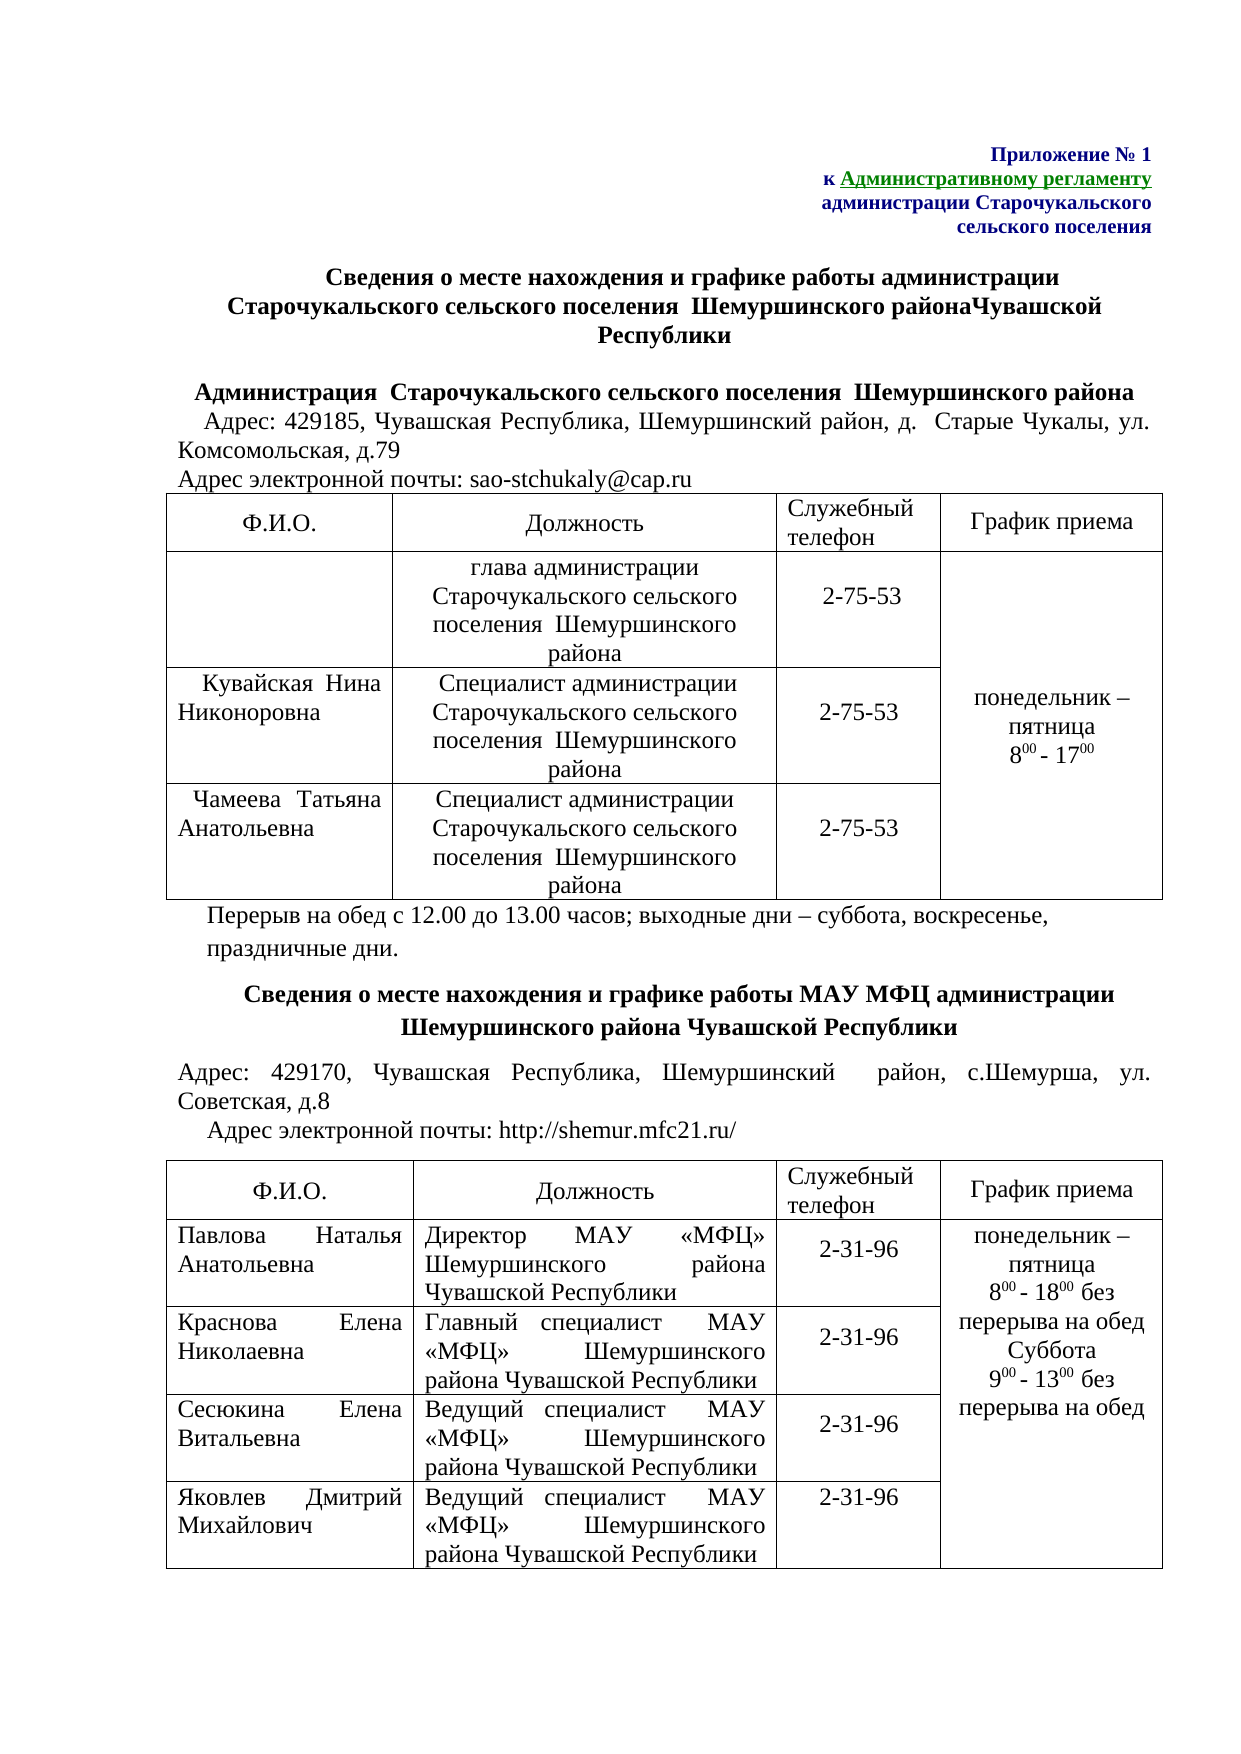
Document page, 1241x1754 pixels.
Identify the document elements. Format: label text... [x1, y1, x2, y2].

table_header Служебный телефон [777, 494, 940, 551]
table_header Должность [414, 1161, 776, 1219]
table_cell 2-31-96 [777, 1220, 940, 1306]
text Администрация Старочукальского сельского поселения Шемуршинского района [177, 377, 1152, 406]
table_cell глава администрации Старочукальского сельского поселения Шемуршинского района [393, 552, 776, 667]
table_cell [167, 552, 392, 667]
table_cell Директор МАУ «МФЦ» Шемуршинского района Чувашской Республики [414, 1220, 776, 1306]
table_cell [414, 1395, 776, 1481]
table_cell 2-31-96 [777, 1395, 940, 1481]
table_header Ф.И.О. [167, 1161, 413, 1219]
table_cell понедельник – пятница 800 - 1700 [941, 552, 1162, 899]
table_cell Главный специалист МАУ «МФЦ» Шемуршинского района Чувашской Республики [414, 1307, 776, 1393]
text к Административному регламенту администрации Старочукальского сельского поселения [768, 166, 1152, 238]
text Сведения о месте нахождения и графике работы МАУ МФЦ администрации Шемуршинского района Чувашской Республики [207, 979, 1152, 1041]
table_header График приема [941, 494, 1162, 551]
table_cell 2-75-53 [777, 784, 940, 899]
table_cell Специалист администрации Старочукальского сельского поселения Шемуршинского района [393, 784, 776, 899]
table_header Служебный телефон [777, 1161, 940, 1219]
text Приложение № 1 [177, 142, 1152, 166]
table_cell 2-75-53 [777, 668, 940, 783]
table_cell Кувайская Нина Никоноровна [167, 668, 392, 783]
table_cell 2-31-96 [777, 1307, 940, 1393]
text Адрес: 429170, Чувашская Республика, Шемуршинский район, с.Шемурша, ул. Советская, д.8 [177, 1057, 1152, 1115]
table_cell Сесюкина Елена Витальевна [167, 1395, 413, 1481]
text Адрес электронной почты: http://shemur.mfc21.ru/ [207, 1115, 1152, 1143]
table_cell Чамеева Татьяна Анатольевна [167, 784, 392, 899]
table_header Ф.И.О. [167, 494, 392, 551]
table_cell понедельник – пятница 800 - 1800 без перерыва на обед Суббота 900 - 1300 без перерыва на обед [941, 1220, 1162, 1568]
table_cell 2-31-96 [777, 1482, 940, 1568]
table_cell Специалист администрации Старочукальского сельского поселения Шемуршинского района [393, 668, 776, 783]
table_cell Павлова Наталья Анатольевна [167, 1220, 413, 1306]
text Сведения о месте нахождения и графике работы администрации Старочукальского сельского поселения Шемуршинского районаЧувашской Республики [177, 262, 1152, 349]
table_header Должность [393, 494, 776, 551]
table_cell Краснова Елена Николаевна [167, 1307, 413, 1393]
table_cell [414, 1482, 776, 1568]
text Адрес: 429185, Чувашская Республика, Шемуршинский район, д. Старые Чукалы, ул. Комсомольская, д.79 [177, 406, 1152, 464]
table_cell 2-75-53 [777, 552, 940, 667]
table_header График приема [941, 1161, 1162, 1219]
table_cell Яковлев Дмитрий Михайлович [167, 1482, 413, 1568]
text Адрес электронной почты: sao-stchukaly@cap.ru [177, 464, 1152, 492]
text Перерыв на обед с 12.00 до 13.00 часов; выходные дни – суббота, воскресенье, праздничные дни. [207, 900, 1152, 962]
